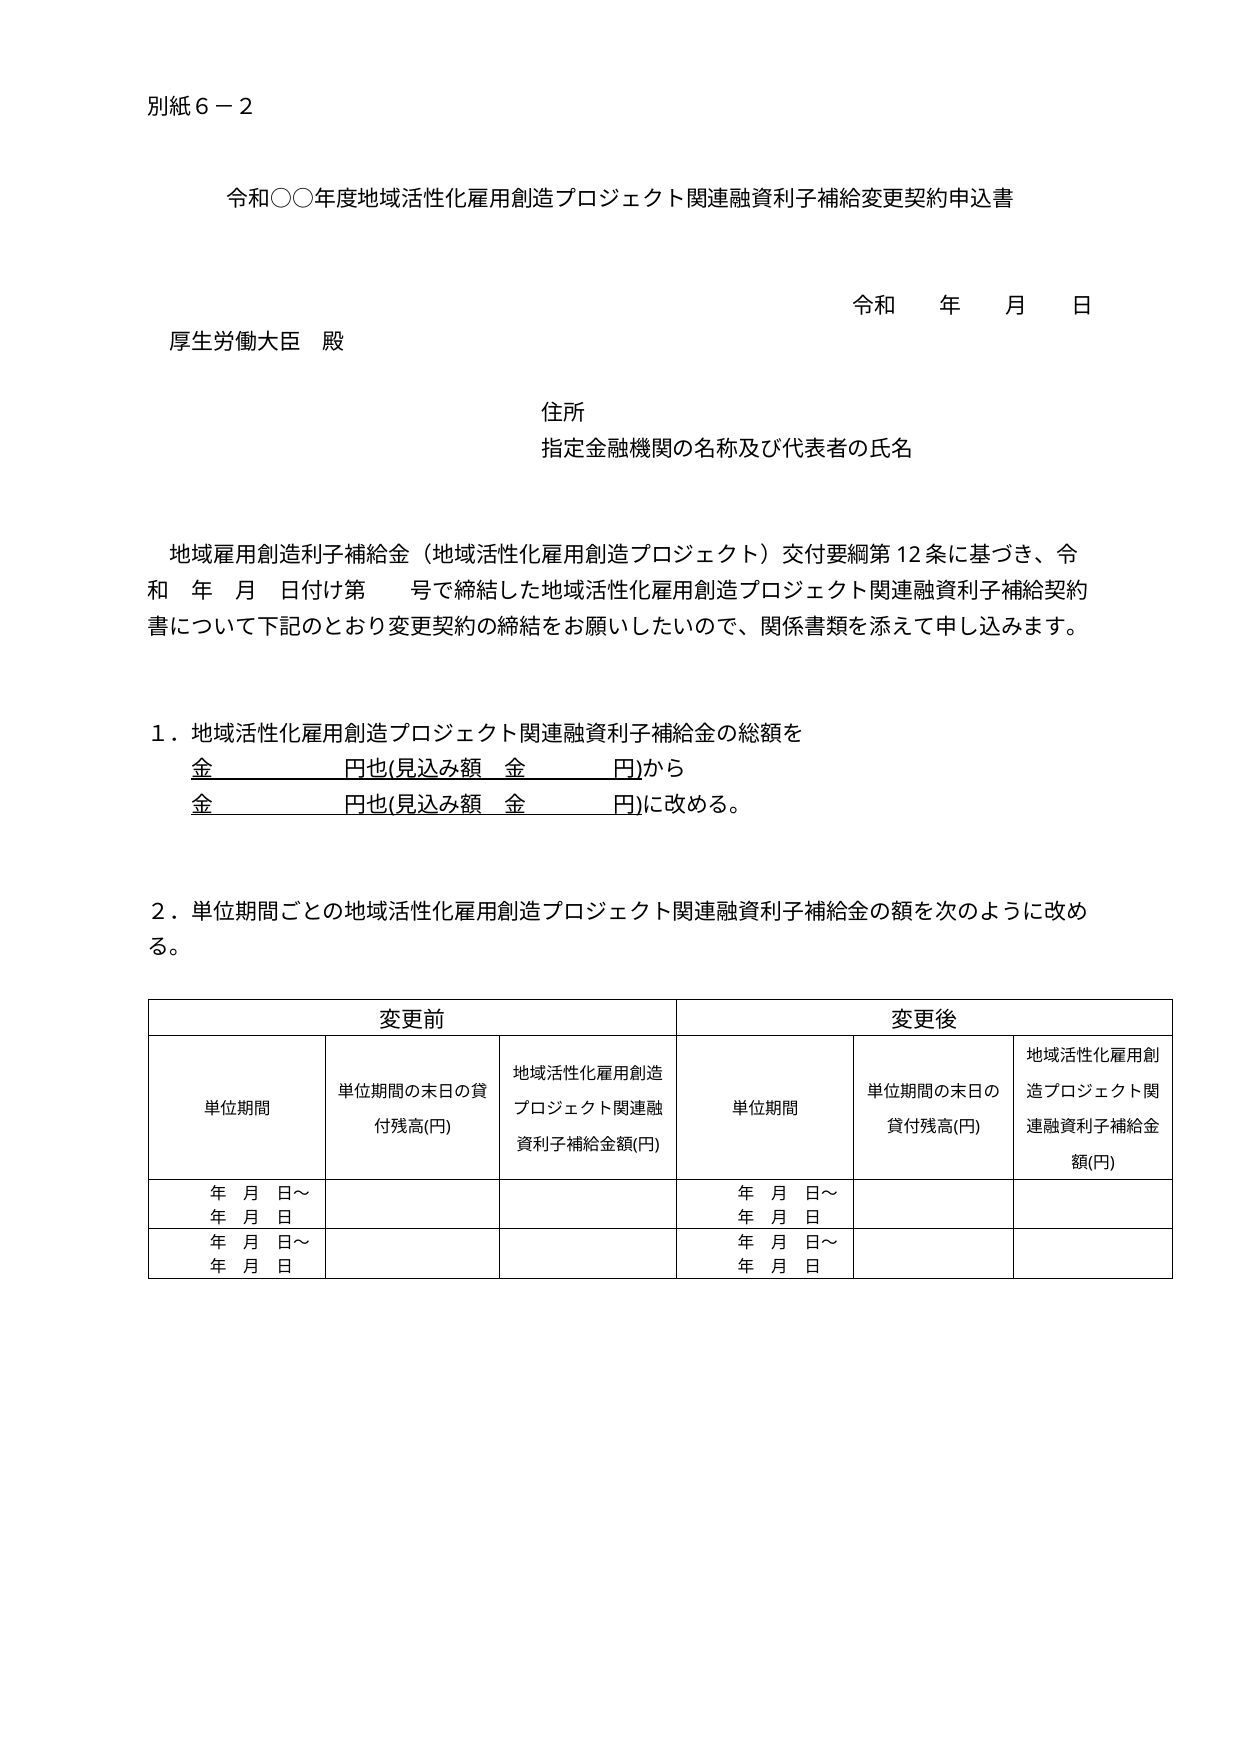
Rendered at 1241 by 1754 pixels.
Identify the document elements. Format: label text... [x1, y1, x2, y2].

text 令和 年 月 日 [148, 286, 1092, 322]
text 地域雇用創造利子補給金（地域活性化雇用創造プロジェクト）交付要綱第12条に基づき、令和 年 月 日付け第 号で締結した地域活性化雇用創造プロジェクト関連融資利子補給契約書について下記のとおり変更契約の締結をお願いしたいので、関係書類を添えて申し込みます。 [148, 535, 1092, 642]
text ２．単位期間ごとの地域活性化雇用創造プロジェクト関連融資利子補給金の額を次のように改める。 [148, 892, 1092, 963]
text 指定金融機関の名称及び代表者の氏名 [541, 428, 1092, 464]
table_header 変更後 [677, 1000, 1172, 1035]
table_cell [326, 1180, 499, 1228]
text 住所 [541, 393, 1092, 428]
table_cell [500, 1180, 676, 1228]
table_cell [500, 1229, 676, 1277]
table_cell 地域活性化雇用創造プロジェクト関連融資利子補給金額(円) [1014, 1036, 1172, 1179]
text １．地域活性化雇用創造プロジェクト関連融資利子補給金の総額を [148, 713, 1092, 749]
table_cell 単位期間 [149, 1036, 325, 1179]
text 厚生労働大臣 殿 [169, 322, 1092, 357]
table_cell 年 月 日～ 年 月 日 [677, 1229, 853, 1277]
text 令和○○年度地域活性化雇用創造プロジェクト関連融資利子補給変更契約申込書 [148, 179, 1092, 215]
table_cell 単位期間 [677, 1036, 853, 1179]
table_cell 単位期間の末日の貸付残高(円) [326, 1036, 499, 1179]
table_cell 年 月 日～ 年 月 日 [149, 1180, 325, 1228]
table_cell [326, 1229, 499, 1277]
table_cell 地域活性化雇用創造プロジェクト関連融資利子補給金額(円) [500, 1036, 676, 1179]
table_cell 単位期間の末日の貸付残高(円) [854, 1036, 1013, 1179]
text 金 円也(見込み額 金 円)から [148, 749, 1092, 785]
table_cell [854, 1180, 1013, 1228]
table_header 変更前 [149, 1000, 676, 1035]
table_cell [1014, 1180, 1172, 1228]
table_cell 年 月 日～ 年 月 日 [149, 1229, 325, 1277]
table_cell [854, 1229, 1013, 1277]
table_cell 年 月 日～ 年 月 日 [677, 1180, 853, 1228]
table_cell [1014, 1229, 1172, 1277]
text 金 円也(見込み額 金 円)に改める。 [148, 785, 1092, 820]
